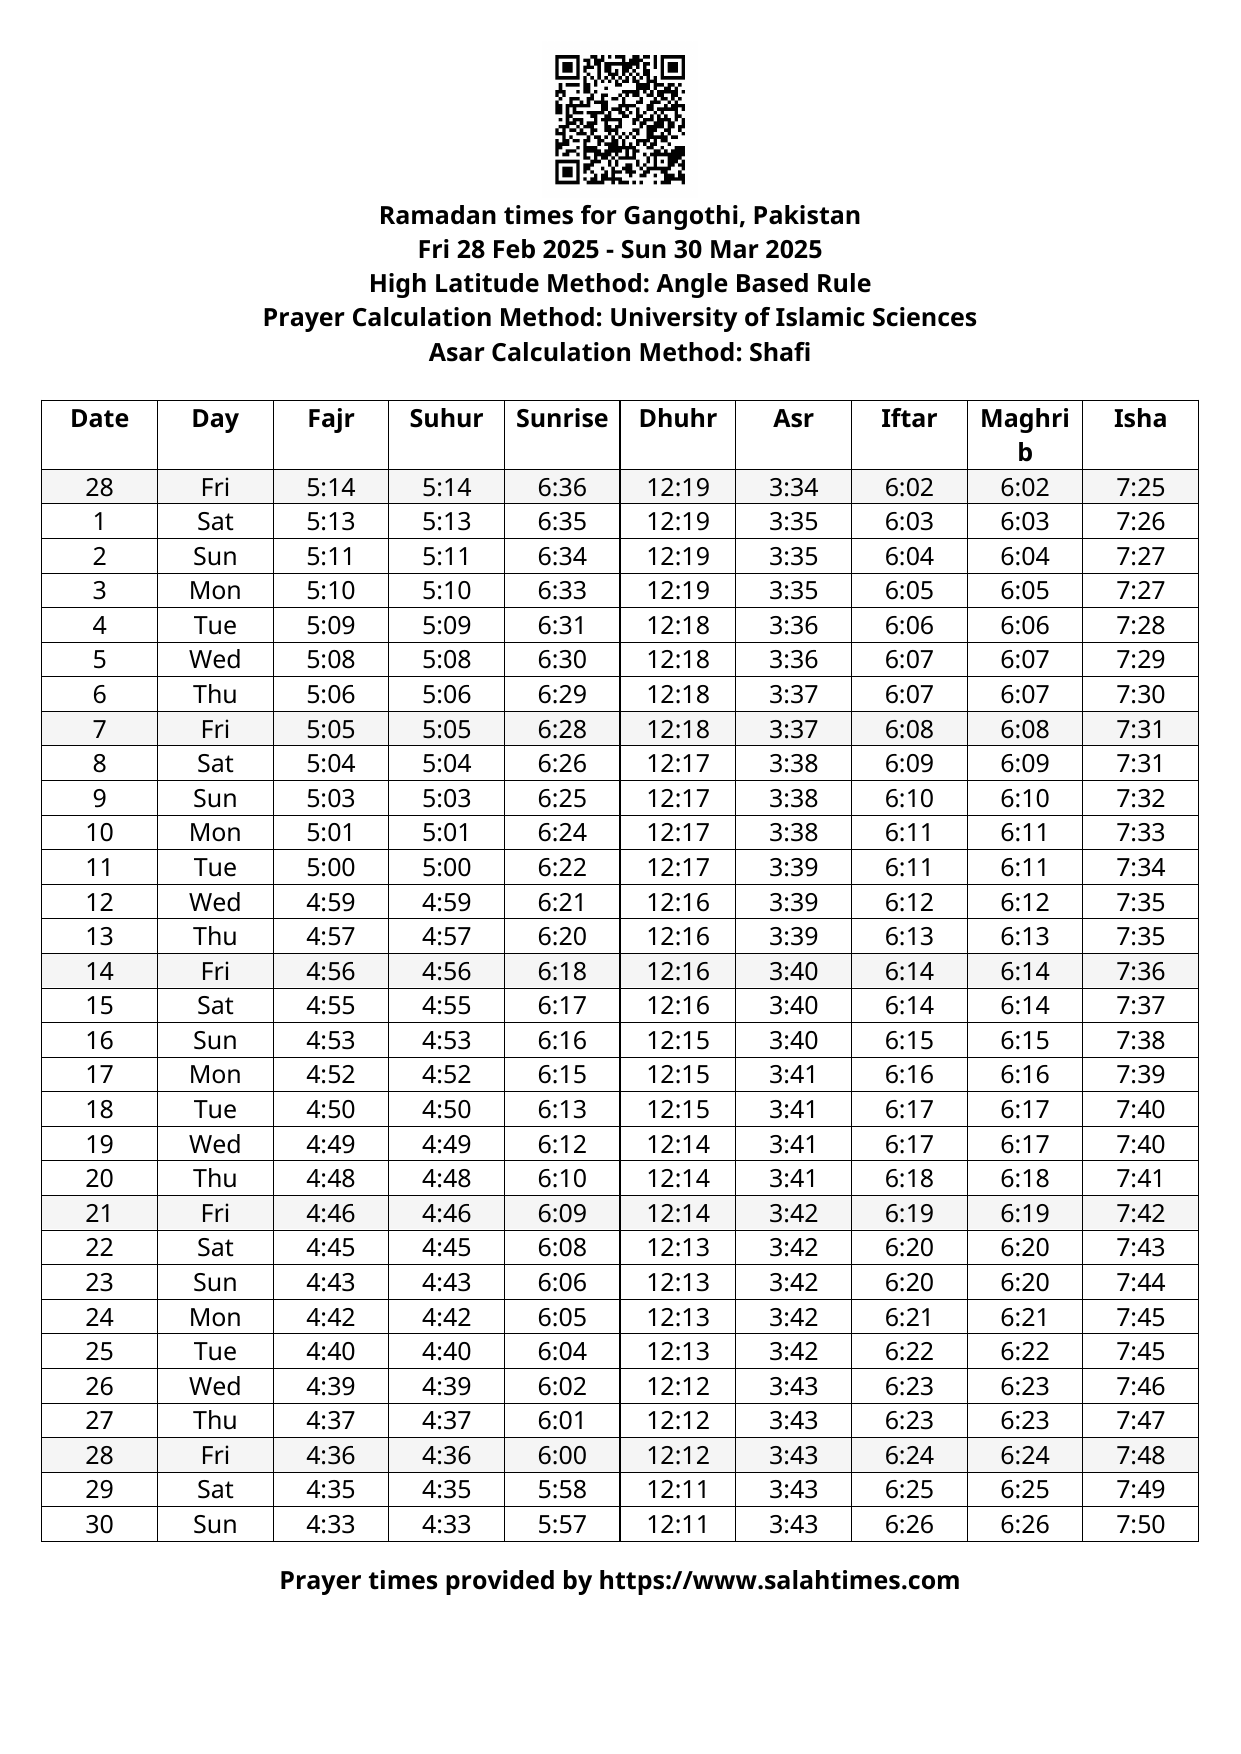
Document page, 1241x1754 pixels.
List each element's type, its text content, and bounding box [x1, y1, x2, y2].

table_cell 12:16 [621, 919, 735, 953]
table_cell 6:22 [505, 850, 619, 884]
table_cell 6:04 [968, 539, 1082, 572]
table_cell 19 [42, 1127, 157, 1160]
table_cell 4:50 [389, 1092, 504, 1126]
table_cell 12:12 [621, 1369, 735, 1402]
table_cell 3:42 [736, 1300, 851, 1333]
table_cell 6:29 [505, 677, 619, 711]
table_cell Wed [158, 1127, 273, 1160]
table_cell 6:10 [505, 1161, 619, 1195]
table_cell 23 [42, 1265, 157, 1299]
table_cell 4:56 [274, 954, 388, 987]
table_cell 3:39 [736, 885, 851, 918]
table_cell 7:27 [1083, 574, 1198, 607]
table_cell 5:09 [389, 608, 504, 642]
table_cell 6:24 [505, 816, 619, 849]
table_cell Tue [158, 1334, 273, 1368]
picture [542, 41, 699, 198]
table_cell 30 [42, 1507, 157, 1541]
table_cell 4:43 [274, 1265, 388, 1299]
table_cell Thu [158, 677, 273, 711]
table_cell 3:38 [736, 781, 851, 814]
table_cell 7:35 [1083, 919, 1198, 953]
table_cell 12:19 [621, 539, 735, 572]
table_cell Sat [158, 746, 273, 780]
table_cell 26 [42, 1369, 157, 1402]
table_cell 6:10 [968, 781, 1082, 814]
table_cell 7:27 [1083, 539, 1198, 572]
table_cell 6:23 [968, 1369, 1082, 1402]
table_cell Sat [158, 1473, 273, 1506]
table_cell 6:05 [852, 574, 967, 607]
table_cell 7:45 [1083, 1334, 1198, 1368]
table_cell 3:39 [736, 850, 851, 884]
table_cell Sun [158, 781, 273, 814]
table_cell Mon [158, 1058, 273, 1091]
table_cell 7:33 [1083, 816, 1198, 849]
table_cell 4:49 [389, 1127, 504, 1160]
table_cell 3:42 [736, 1196, 851, 1229]
table_cell 6:21 [505, 885, 619, 918]
table_cell 7:31 [1083, 712, 1198, 745]
table_cell 5:10 [274, 574, 388, 607]
table_cell 6:18 [852, 1161, 967, 1195]
table_cell 6:21 [968, 1300, 1082, 1333]
table_cell 3:38 [736, 816, 851, 849]
table_cell 12:18 [621, 608, 735, 642]
table_cell 12:15 [621, 1023, 735, 1057]
table_cell 16 [42, 1023, 157, 1057]
table_cell 4:55 [274, 989, 388, 1022]
table_header Isha [1083, 401, 1198, 469]
table_cell 3:40 [736, 989, 851, 1022]
table_cell Mon [158, 1300, 273, 1333]
table_cell 12:19 [621, 504, 735, 538]
table_cell Fri [158, 712, 273, 745]
table_cell 12:11 [621, 1473, 735, 1506]
table_cell 3:35 [736, 504, 851, 538]
table_cell 5:01 [274, 816, 388, 849]
table_cell 7:25 [1083, 470, 1198, 503]
table_cell 28 [42, 1438, 157, 1472]
table_header Suhur [389, 401, 504, 469]
table_cell 12:13 [621, 1265, 735, 1299]
table_cell 7:40 [1083, 1092, 1198, 1126]
table_cell 6:15 [505, 1058, 619, 1091]
table_cell 5:13 [274, 504, 388, 538]
table_cell 5:57 [505, 1507, 619, 1541]
table_cell 4:42 [274, 1300, 388, 1333]
table_cell 6:12 [505, 1127, 619, 1160]
text High Latitude Method: Angle Based Rule [42, 266, 1198, 300]
table_cell 6:11 [968, 816, 1082, 849]
table_cell 6:01 [505, 1404, 619, 1437]
table_cell 7:40 [1083, 1127, 1198, 1160]
table_cell 4:33 [274, 1507, 388, 1541]
text Asar Calculation Method: Shafi [42, 334, 1198, 368]
table_cell 6:14 [852, 989, 967, 1022]
table_cell 4:53 [389, 1023, 504, 1057]
table_cell 12:14 [621, 1161, 735, 1195]
table_cell 6:15 [852, 1023, 967, 1057]
table_cell 3:34 [736, 470, 851, 503]
table_cell Sun [158, 1023, 273, 1057]
table_cell 12:12 [621, 1438, 735, 1472]
table_cell 7:49 [1083, 1473, 1198, 1506]
table_cell 4:45 [389, 1231, 504, 1264]
table_cell 8 [42, 746, 157, 780]
table_cell 6:03 [852, 504, 967, 538]
table_cell 4:55 [389, 989, 504, 1022]
table_cell Fri [158, 470, 273, 503]
table_cell 6:26 [968, 1507, 1082, 1541]
table_cell 6:17 [852, 1092, 967, 1126]
table_cell 5:06 [389, 677, 504, 711]
table_cell 6:14 [852, 954, 967, 987]
table_cell 17 [42, 1058, 157, 1091]
table_cell 6:33 [505, 574, 619, 607]
table_cell 6:17 [852, 1127, 967, 1160]
table_cell 4:59 [274, 885, 388, 918]
table_cell Wed [158, 885, 273, 918]
table_cell 5:14 [389, 470, 504, 503]
table_cell 12:14 [621, 1196, 735, 1229]
table_cell Wed [158, 643, 273, 676]
table_cell 4:57 [389, 919, 504, 953]
table_cell 12:19 [621, 470, 735, 503]
table_cell 4:36 [274, 1438, 388, 1472]
table_cell 6:26 [852, 1507, 967, 1541]
table_cell Thu [158, 1161, 273, 1195]
table_cell 3:42 [736, 1334, 851, 1368]
table_cell 6 [42, 677, 157, 711]
table_cell 7:45 [1083, 1300, 1198, 1333]
table_cell 25 [42, 1334, 157, 1368]
table_cell 3:43 [736, 1507, 851, 1541]
table_cell 7:30 [1083, 677, 1198, 711]
text Fri 28 Feb 2025 - Sun 30 Mar 2025 [42, 232, 1198, 266]
table_cell 6:35 [505, 504, 619, 538]
table_cell 6:09 [852, 746, 967, 780]
table_cell 4:33 [389, 1507, 504, 1541]
table_cell 6:23 [852, 1369, 967, 1402]
table_cell 12:17 [621, 850, 735, 884]
table_cell 6:13 [505, 1092, 619, 1126]
table_cell 6:02 [968, 470, 1082, 503]
table_cell 7:37 [1083, 989, 1198, 1022]
table_cell 28 [42, 470, 157, 503]
table_cell 7:42 [1083, 1196, 1198, 1229]
table_cell Wed [158, 1369, 273, 1402]
table_cell 1 [42, 504, 157, 538]
table_cell 6:25 [505, 781, 619, 814]
table_cell 7:50 [1083, 1507, 1198, 1541]
table_cell 3:37 [736, 677, 851, 711]
table_cell 6:07 [968, 643, 1082, 676]
table_cell 3:42 [736, 1231, 851, 1264]
table_cell 6:20 [852, 1231, 967, 1264]
table_cell 6:25 [968, 1473, 1082, 1506]
table_cell 6:20 [968, 1265, 1082, 1299]
table_cell Sun [158, 539, 273, 572]
table_cell 27 [42, 1404, 157, 1437]
table_cell 4:40 [274, 1334, 388, 1368]
table_cell 12:16 [621, 954, 735, 987]
table_cell 12:17 [621, 816, 735, 849]
table_cell 4 [42, 608, 157, 642]
table_cell 5:00 [274, 850, 388, 884]
table_cell 6:18 [505, 954, 619, 987]
table_cell 6:17 [968, 1127, 1082, 1160]
table_cell 12:17 [621, 746, 735, 780]
table_header Day [158, 401, 273, 469]
table_cell 7:48 [1083, 1438, 1198, 1472]
table_cell 6:19 [852, 1196, 967, 1229]
table_cell 6:24 [852, 1438, 967, 1472]
table_cell Mon [158, 574, 273, 607]
table_cell 3:41 [736, 1092, 851, 1126]
table_cell 7:41 [1083, 1161, 1198, 1195]
table_header Sunrise [505, 401, 619, 469]
table_cell 6:02 [852, 470, 967, 503]
table_cell 4:36 [389, 1438, 504, 1472]
table_cell 6:08 [968, 712, 1082, 745]
table_cell 6:13 [852, 919, 967, 953]
table_cell 7:32 [1083, 781, 1198, 814]
table_cell 6:24 [968, 1438, 1082, 1472]
table_cell 3 [42, 574, 157, 607]
table_cell 6:11 [852, 850, 967, 884]
table_cell 15 [42, 989, 157, 1022]
table_cell 6:22 [968, 1334, 1082, 1368]
table_cell 4:43 [389, 1265, 504, 1299]
table_cell 6:26 [505, 746, 619, 780]
table_cell 12:13 [621, 1334, 735, 1368]
table_cell 6:11 [968, 850, 1082, 884]
table_cell 7:43 [1083, 1231, 1198, 1264]
table_cell 6:04 [505, 1334, 619, 1368]
table_cell 6:05 [505, 1300, 619, 1333]
table_cell 7:26 [1083, 504, 1198, 538]
table_cell 4:37 [274, 1404, 388, 1437]
table_cell 7:28 [1083, 608, 1198, 642]
table_cell 6:07 [852, 643, 967, 676]
table_cell Sat [158, 989, 273, 1022]
table_cell 6:06 [852, 608, 967, 642]
table_cell 6:04 [852, 539, 967, 572]
table_cell 4:46 [274, 1196, 388, 1229]
table_cell 6:08 [852, 712, 967, 745]
text Prayer Calculation Method: University of Islamic Sciences [42, 300, 1198, 334]
table_cell 4:49 [274, 1127, 388, 1160]
table_cell Sat [158, 1231, 273, 1264]
table_cell 6:20 [505, 919, 619, 953]
table_cell 4:35 [389, 1473, 504, 1506]
table_cell 12:16 [621, 989, 735, 1022]
table_cell 7:31 [1083, 746, 1198, 780]
text Ramadan times for Gangothi, Pakistan [42, 198, 1198, 232]
table_cell 3:42 [736, 1265, 851, 1299]
table_cell Thu [158, 919, 273, 953]
table_cell 6:16 [505, 1023, 619, 1057]
table_cell 6:03 [968, 504, 1082, 538]
table_cell 12:15 [621, 1092, 735, 1126]
table_cell 6:34 [505, 539, 619, 572]
table_cell 6:18 [968, 1161, 1082, 1195]
table_cell Thu [158, 1404, 273, 1437]
table_cell 6:17 [505, 989, 619, 1022]
table_cell Sun [158, 1265, 273, 1299]
table_cell 3:43 [736, 1438, 851, 1472]
table_cell 4:48 [274, 1161, 388, 1195]
table_cell 13 [42, 919, 157, 953]
table_cell 5:08 [389, 643, 504, 676]
table_cell Tue [158, 850, 273, 884]
table_cell 12:16 [621, 885, 735, 918]
table_cell 6:31 [505, 608, 619, 642]
table_cell 6:06 [505, 1265, 619, 1299]
table_cell 4:57 [274, 919, 388, 953]
table_cell 4:39 [274, 1369, 388, 1402]
table_cell 6:12 [852, 885, 967, 918]
table_cell 5:00 [389, 850, 504, 884]
table_cell 6:23 [852, 1404, 967, 1437]
table_cell 6:07 [852, 677, 967, 711]
table_cell 4:56 [389, 954, 504, 987]
table_cell 4:59 [389, 885, 504, 918]
table_cell 6:30 [505, 643, 619, 676]
table_cell 12:18 [621, 643, 735, 676]
table_cell Mon [158, 816, 273, 849]
table_cell 4:35 [274, 1473, 388, 1506]
table_cell Sun [158, 1507, 273, 1541]
table_cell 5:13 [389, 504, 504, 538]
table_header Dhuhr [621, 401, 735, 469]
table_cell 24 [42, 1300, 157, 1333]
table_cell 4:53 [274, 1023, 388, 1057]
table_cell 6:09 [968, 746, 1082, 780]
table_cell 14 [42, 954, 157, 987]
table_cell 4:50 [274, 1092, 388, 1126]
table_cell 6:05 [968, 574, 1082, 607]
table_cell Sat [158, 504, 273, 538]
table_cell 11 [42, 850, 157, 884]
table_cell 6:16 [852, 1058, 967, 1091]
table_cell 6:10 [852, 781, 967, 814]
table_cell 3:41 [736, 1161, 851, 1195]
table_cell 5:04 [274, 746, 388, 780]
table_cell 5:05 [389, 712, 504, 745]
table_cell 5 [42, 643, 157, 676]
table_cell 7:36 [1083, 954, 1198, 987]
table_cell 12 [42, 885, 157, 918]
table_cell 6:19 [968, 1196, 1082, 1229]
table_cell 5:01 [389, 816, 504, 849]
table_header Asr [736, 401, 851, 469]
table_cell Tue [158, 608, 273, 642]
table_cell 4:52 [389, 1058, 504, 1091]
table_cell 7:46 [1083, 1369, 1198, 1402]
table_cell 5:58 [505, 1473, 619, 1506]
table_cell 18 [42, 1092, 157, 1126]
table_cell 6:14 [968, 989, 1082, 1022]
table_cell 29 [42, 1473, 157, 1506]
table_cell 12:19 [621, 574, 735, 607]
table_cell 12:18 [621, 712, 735, 745]
table_cell 6:12 [968, 885, 1082, 918]
text Prayer times provided by https://www.salahtimes.com [42, 1563, 1198, 1597]
table_cell 6:20 [852, 1265, 967, 1299]
table_cell 5:10 [389, 574, 504, 607]
table_cell 7:44 [1083, 1265, 1198, 1299]
table_cell 7:47 [1083, 1404, 1198, 1437]
table_cell 6:15 [968, 1023, 1082, 1057]
table_header Maghrib [968, 401, 1082, 469]
table_cell 3:39 [736, 919, 851, 953]
table_cell 20 [42, 1161, 157, 1195]
table_cell 6:13 [968, 919, 1082, 953]
table_cell 6:07 [968, 677, 1082, 711]
table_cell 3:35 [736, 574, 851, 607]
table_cell 5:03 [274, 781, 388, 814]
table_cell 12:15 [621, 1058, 735, 1091]
table_cell Fri [158, 1438, 273, 1472]
table_cell 12:14 [621, 1127, 735, 1160]
table_cell 4:46 [389, 1196, 504, 1229]
table_cell 3:43 [736, 1369, 851, 1402]
table_cell 6:14 [968, 954, 1082, 987]
table_cell 3:41 [736, 1058, 851, 1091]
table_cell 3:37 [736, 712, 851, 745]
table_cell 5:11 [274, 539, 388, 572]
table_cell 3:43 [736, 1473, 851, 1506]
table_cell 6:22 [852, 1334, 967, 1368]
table_cell 12:12 [621, 1404, 735, 1437]
table_cell 5:04 [389, 746, 504, 780]
table_cell 3:36 [736, 608, 851, 642]
table_cell 2 [42, 539, 157, 572]
table_cell 3:35 [736, 539, 851, 572]
table_cell 3:41 [736, 1127, 851, 1160]
table_cell 5:11 [389, 539, 504, 572]
table_cell 22 [42, 1231, 157, 1264]
table_cell 7:35 [1083, 885, 1198, 918]
table_cell 6:28 [505, 712, 619, 745]
table_cell 7:39 [1083, 1058, 1198, 1091]
table_cell Fri [158, 954, 273, 987]
table_cell 6:00 [505, 1438, 619, 1472]
table_cell 6:09 [505, 1196, 619, 1229]
table_cell 6:08 [505, 1231, 619, 1264]
table_cell 7:29 [1083, 643, 1198, 676]
table_cell 4:48 [389, 1161, 504, 1195]
table_cell 10 [42, 816, 157, 849]
table_cell 6:06 [968, 608, 1082, 642]
table_cell 6:11 [852, 816, 967, 849]
table_cell 7 [42, 712, 157, 745]
table_cell 9 [42, 781, 157, 814]
table_cell 3:40 [736, 1023, 851, 1057]
table_cell 6:25 [852, 1473, 967, 1506]
table_cell 5:14 [274, 470, 388, 503]
table_cell 12:13 [621, 1231, 735, 1264]
table_cell 12:13 [621, 1300, 735, 1333]
table_cell 4:40 [389, 1334, 504, 1368]
table_cell 6:16 [968, 1058, 1082, 1091]
table_cell Fri [158, 1196, 273, 1229]
table_cell 5:08 [274, 643, 388, 676]
table_header Iftar [852, 401, 967, 469]
table_cell 3:43 [736, 1404, 851, 1437]
table_cell 6:20 [968, 1231, 1082, 1264]
table_cell 6:36 [505, 470, 619, 503]
table_cell 6:02 [505, 1369, 619, 1402]
table_cell 4:52 [274, 1058, 388, 1091]
table_cell 6:17 [968, 1092, 1082, 1126]
table_cell Tue [158, 1092, 273, 1126]
table_cell 5:06 [274, 677, 388, 711]
table_cell 4:42 [389, 1300, 504, 1333]
table_cell 5:05 [274, 712, 388, 745]
table_cell 7:38 [1083, 1023, 1198, 1057]
table_cell 12:17 [621, 781, 735, 814]
table_cell 12:18 [621, 677, 735, 711]
table_cell 3:40 [736, 954, 851, 987]
table_cell 12:11 [621, 1507, 735, 1541]
table_cell 3:36 [736, 643, 851, 676]
table_cell 4:45 [274, 1231, 388, 1264]
table_cell 4:37 [389, 1404, 504, 1437]
table_cell 21 [42, 1196, 157, 1229]
table_cell 5:03 [389, 781, 504, 814]
table_header Date [42, 401, 157, 469]
table_cell 6:23 [968, 1404, 1082, 1437]
table_cell 4:39 [389, 1369, 504, 1402]
table_header Fajr [274, 401, 388, 469]
table_cell 6:21 [852, 1300, 967, 1333]
table_cell 5:09 [274, 608, 388, 642]
table_cell 3:38 [736, 746, 851, 780]
table_cell 7:34 [1083, 850, 1198, 884]
